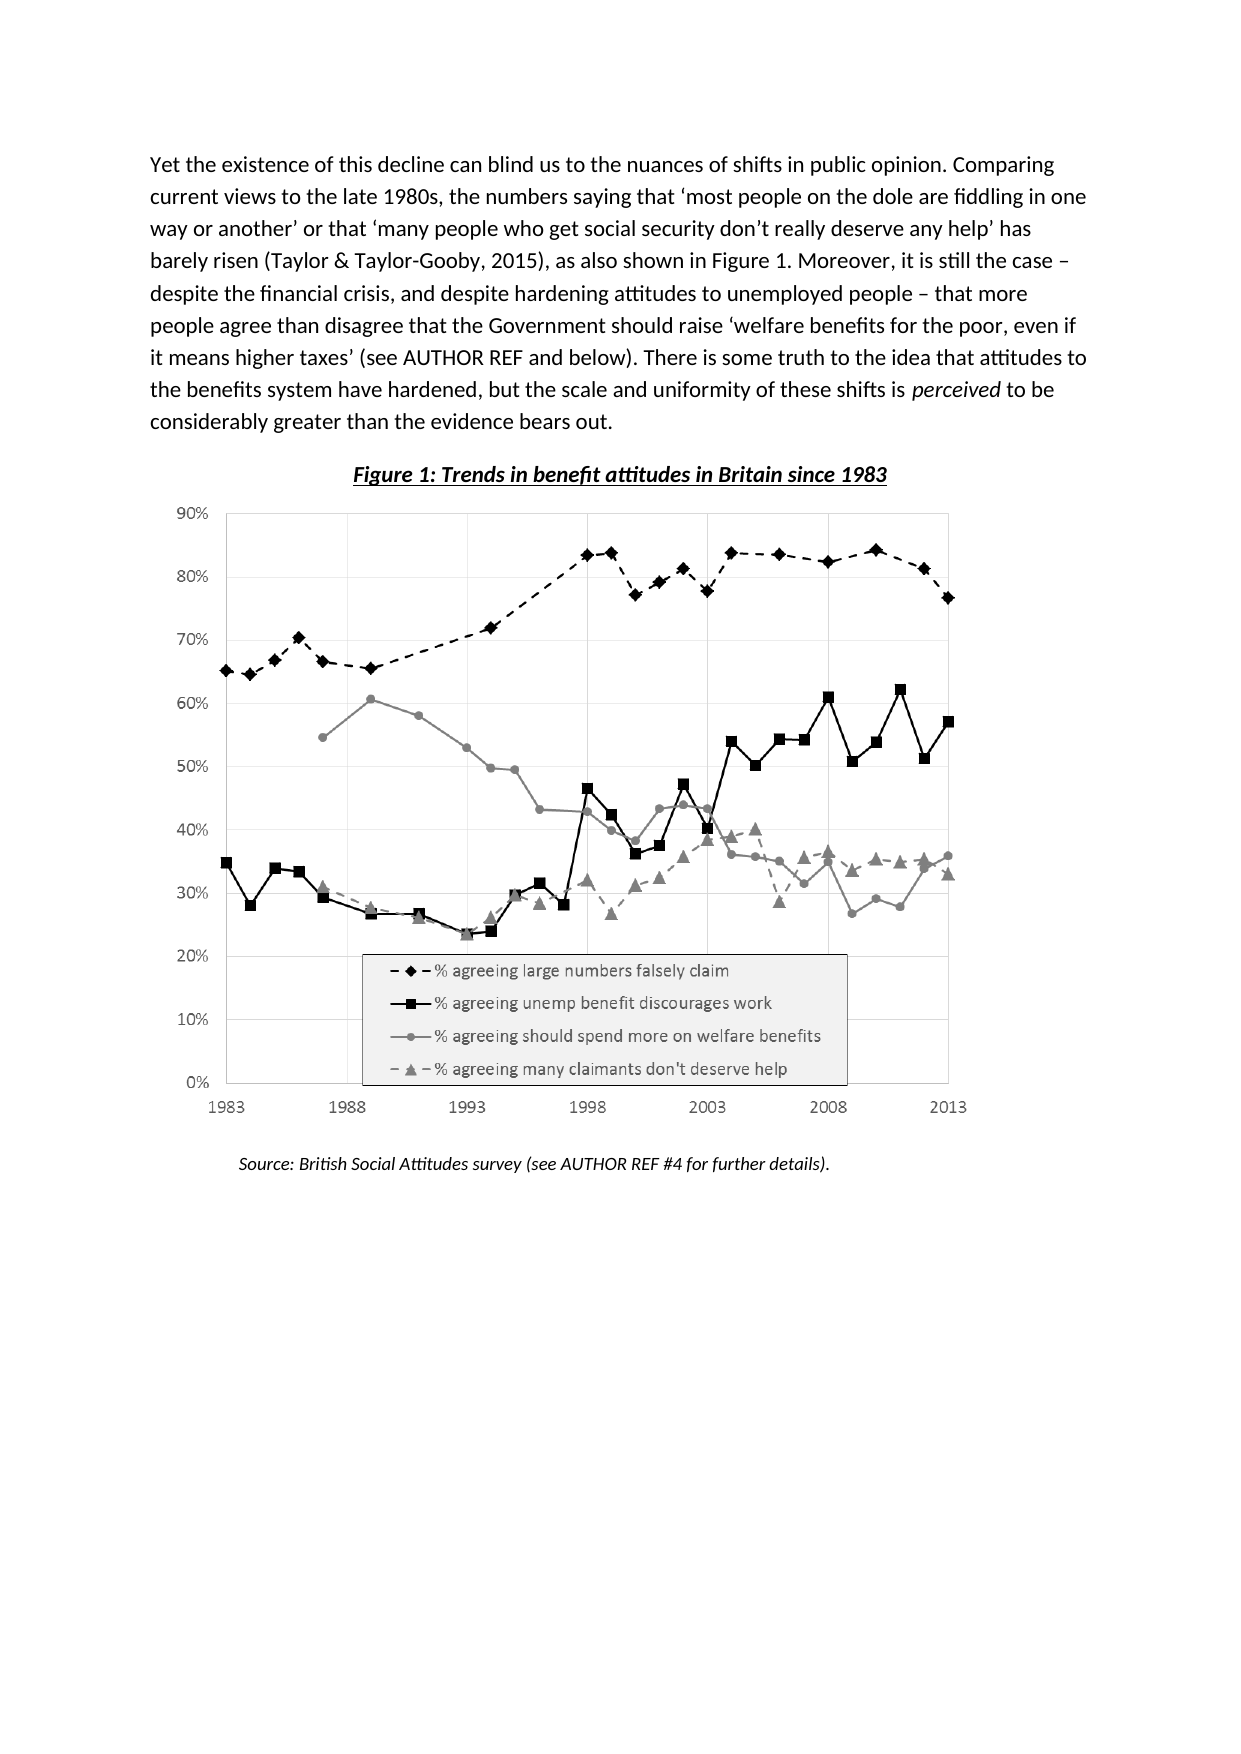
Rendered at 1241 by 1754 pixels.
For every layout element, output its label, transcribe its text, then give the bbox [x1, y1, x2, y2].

text Figure 1: Trends in benefit attitudes in Britain since 1983 [268, 461, 972, 488]
text Yet the existence of this decline can blind us to the nuances of shifts in public opinion. Comparing current views to the late 1980s, the numbers saying that ‘most people on the dole are fiddling in one way or another’ or that ‘many people who get social security don’t really deserve any help’ has barely risen (Taylor & Taylor-Gooby, 2015), as also shown in Figure 1. Moreover, it is still the case – despite the financial crisis, and despite hardening attitudes to unemployed people – that more people agree than disagree that the Government should raise ‘welfare benefits for the poor, even if it means higher taxes’ (see AUTHOR REF and below). There is some truth to the idea that attitudes to the benefits system have hardened, but the scale and uniformity of these shifts is perceived to be considerably greater than the evidence bears out. [150, 150, 1090, 436]
text Source: British Social Attitudes survey (see AUTHOR REF #4 for further details). [239, 1152, 1006, 1175]
picture [150, 494, 1000, 1127]
